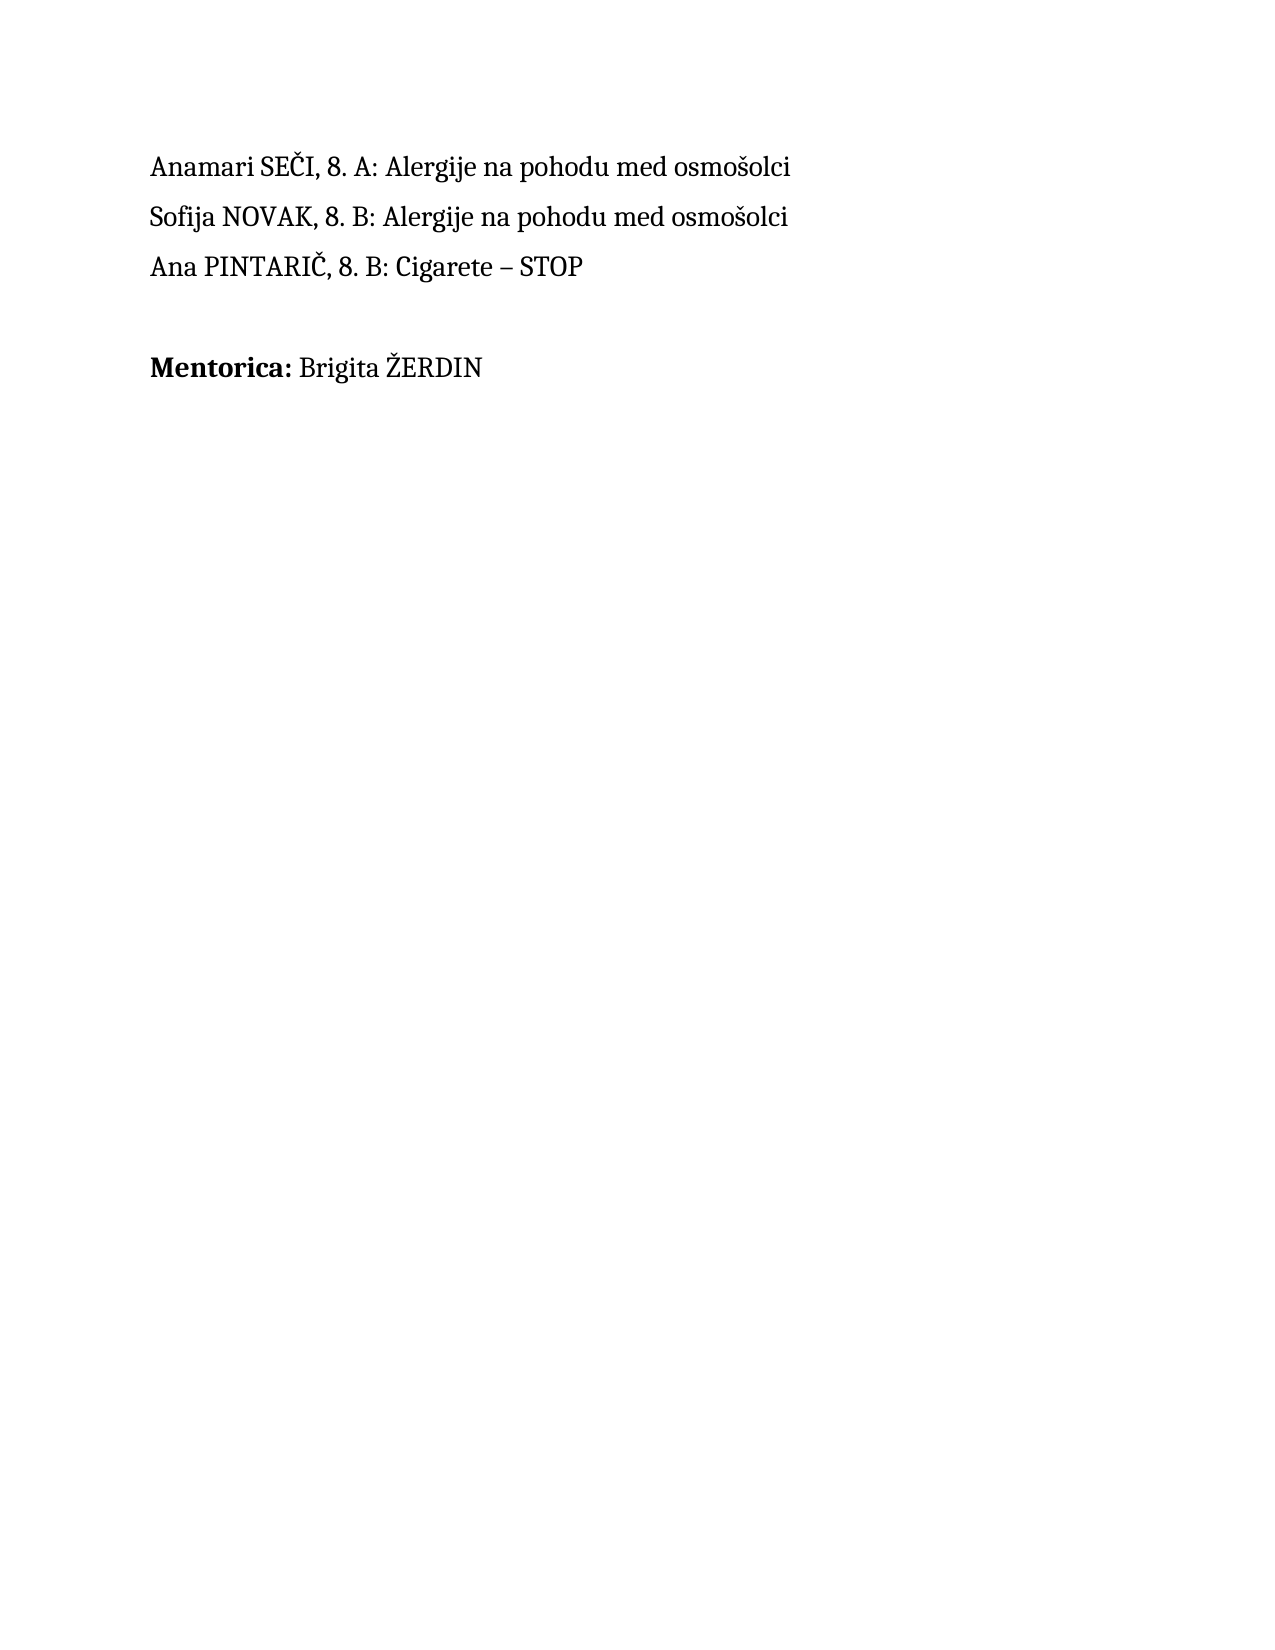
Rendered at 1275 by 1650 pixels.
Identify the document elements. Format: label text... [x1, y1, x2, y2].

text Sofija NOVAK, 8. B: Alergije na pohodu med osmošolci [150, 200, 1125, 234]
text Mentorica: Brigita ŽERDIN [150, 351, 1125, 385]
text Ana PINTARIČ, 8. B: Cigarete – STOP [150, 251, 1125, 284]
text Anamari SEČI, 8. A: Alergije na pohodu med osmošolci [150, 150, 1125, 183]
